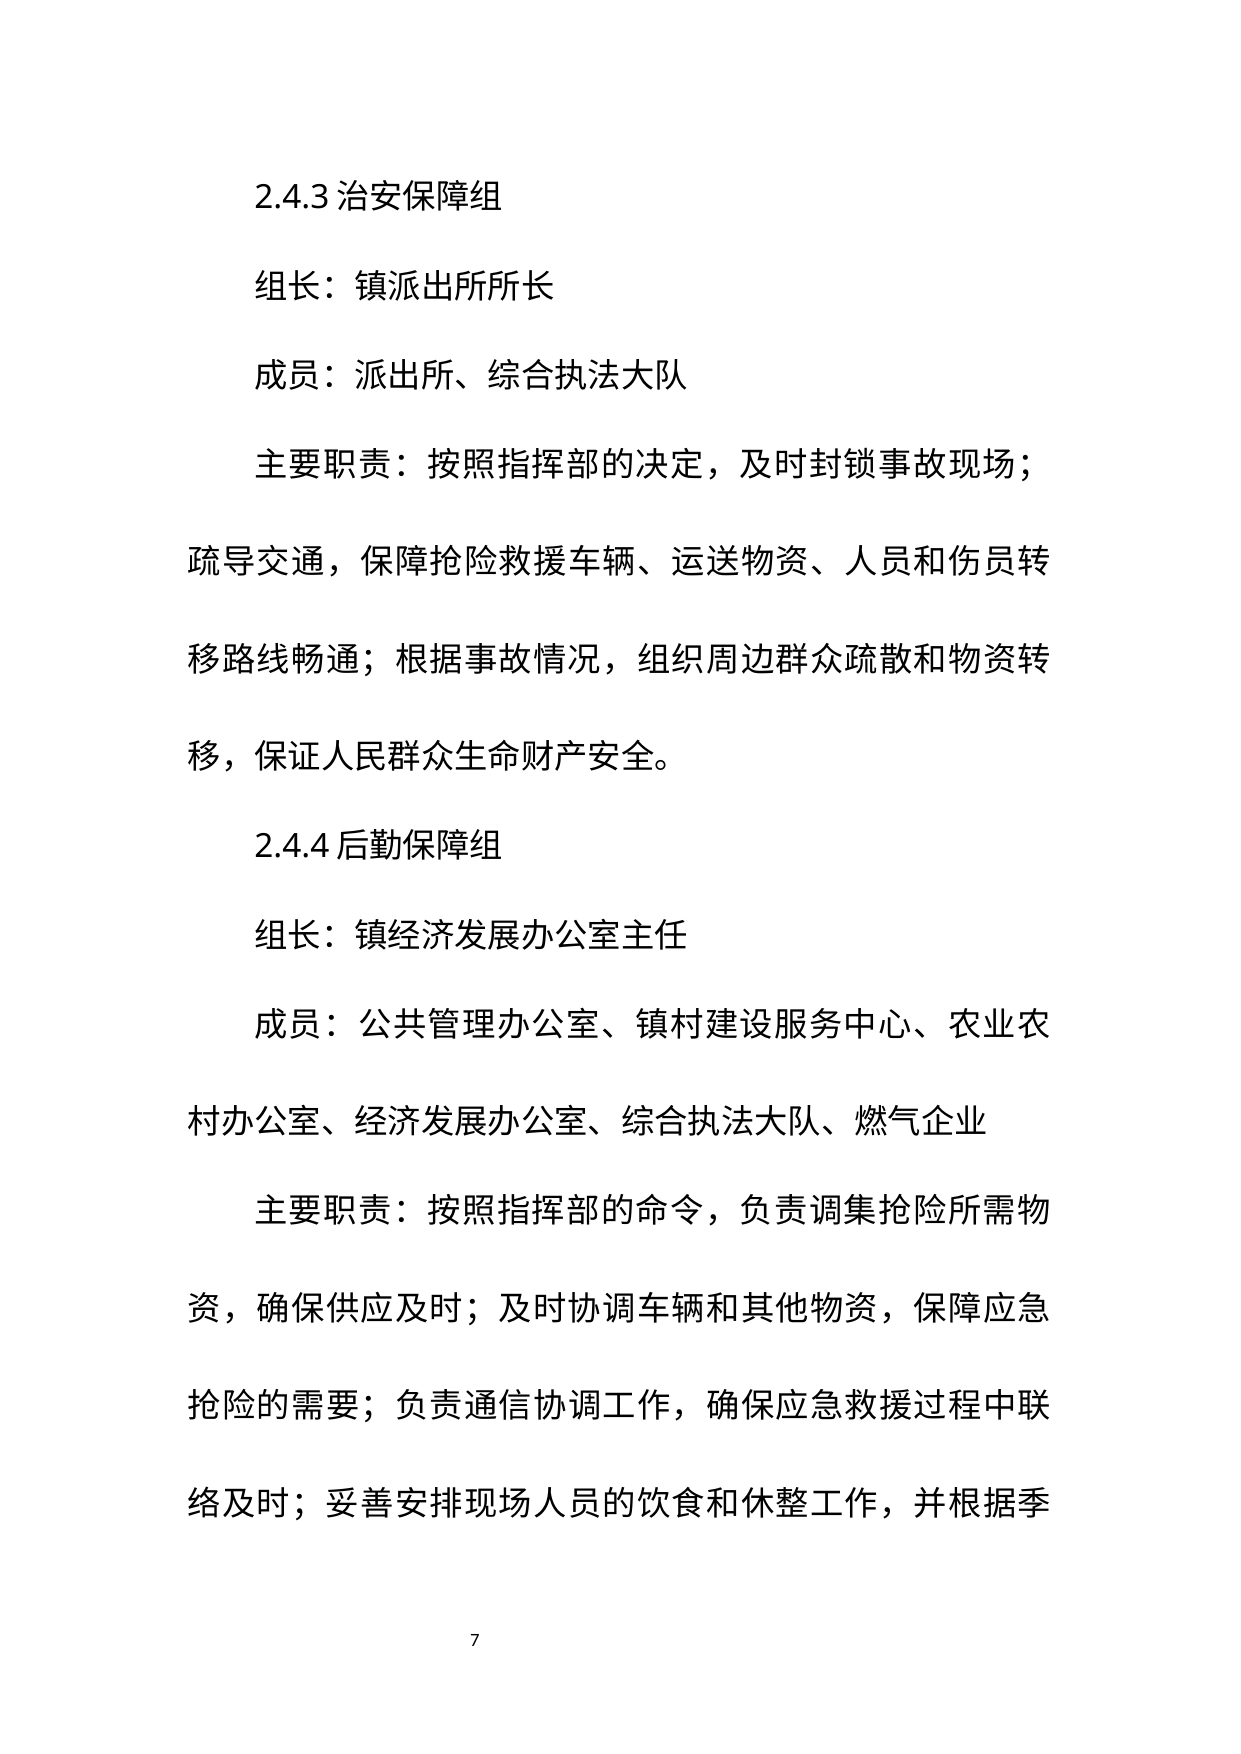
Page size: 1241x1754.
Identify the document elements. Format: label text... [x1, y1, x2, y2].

text 2.4.4后勤保障组 [187, 811, 1053, 876]
text 主要职责：按照指挥部的决定，及时封锁事故现场；疏导交通，保障抢险救援车辆、运送物资、人员和伤员转移路线畅通；根据事故情况，组织周边群众疏散和物资转移，保证人民群众生命财产安全。 [187, 429, 1053, 787]
text 成员：派出所、综合执法大队 [187, 340, 1053, 405]
text 组长：镇经济发展办公室主任 [187, 900, 1053, 965]
text 成员：公共管理办公室、镇村建设服务中心、农业农村办公室、经济发展办公室、综合执法大队、燃气企业 [187, 989, 1053, 1152]
text 组长：镇派出所所长 [187, 251, 1053, 316]
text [187, 1176, 1053, 1533]
text 2.4.3治安保障组 [187, 162, 1053, 227]
